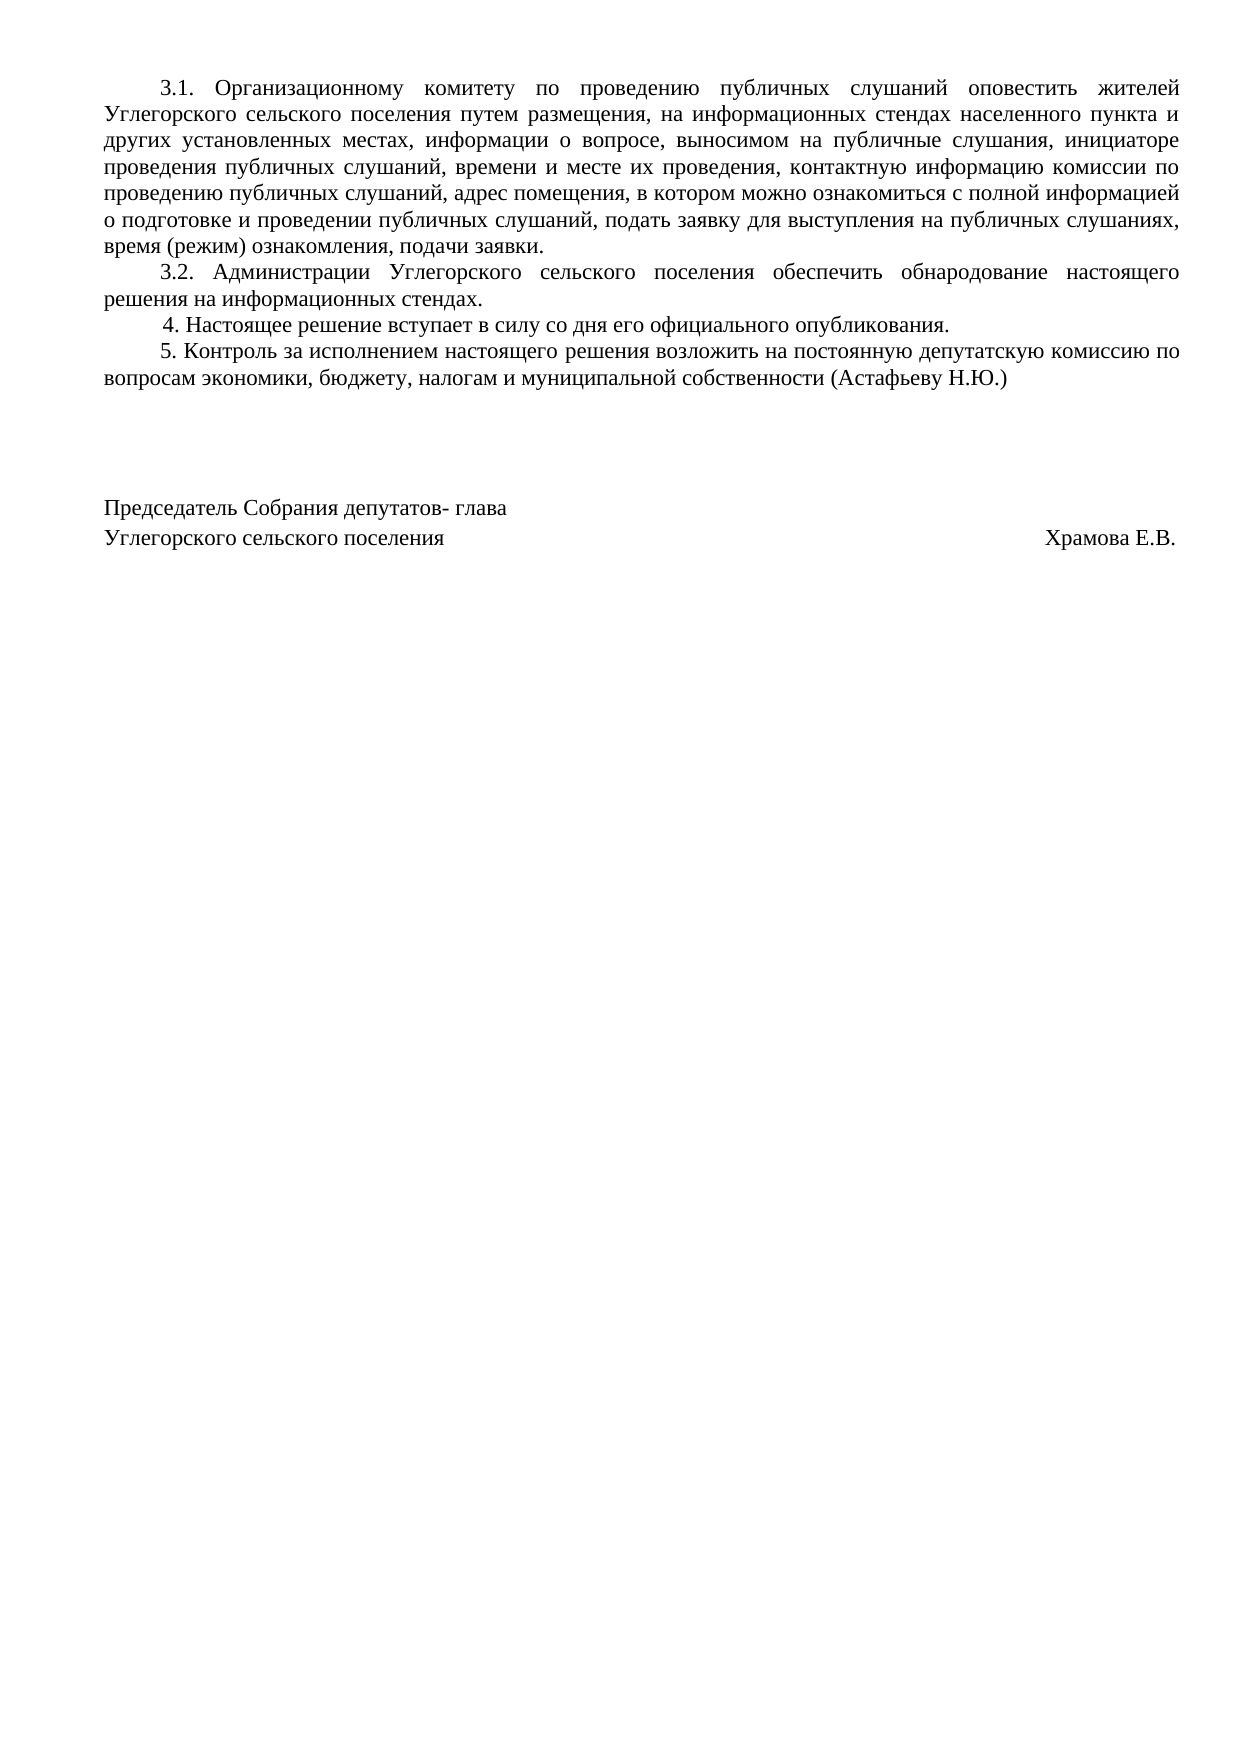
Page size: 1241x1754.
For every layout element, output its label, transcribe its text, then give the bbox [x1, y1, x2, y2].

text Председатель Собрания депутатов- глава [103, 494, 1181, 521]
text 4. Настоящее решение вступает в силу со дня его официального опубликования. [103, 311, 1181, 337]
text 3.1. Организационному комитету по проведению публичных слушаний оповестить жителей Углегорского сельского поселения путем размещения, на информационных стендах населенного пункта и других установленных местах, информации о вопросе, выносимом на публичные слушания, инициаторе проведения публичных слушаний, времени и месте их проведения, контактную информацию комиссии по проведению публичных слушаний, адрес помещения, в котором можно ознакомиться с полной информацией о подготовке и проведении публичных слушаний, подать заявку для выступления на публичных слушаниях, время (режим) ознакомления, подачи заявки. [103, 74, 1181, 258]
text 3.2. Администрации Углегорского сельского поселения обеспечить обнародование настоящего решения на информационных стендах. [103, 258, 1181, 311]
text Углегорского сельского поселения Храмова Е.В. [103, 524, 1181, 551]
text 5. Контроль за исполнением настоящего решения возложить на постоянную депутатскую комиссию по вопросам экономики, бюджету, налогам и муниципальной собственности (Астафьеву Н.Ю.) [103, 337, 1181, 390]
